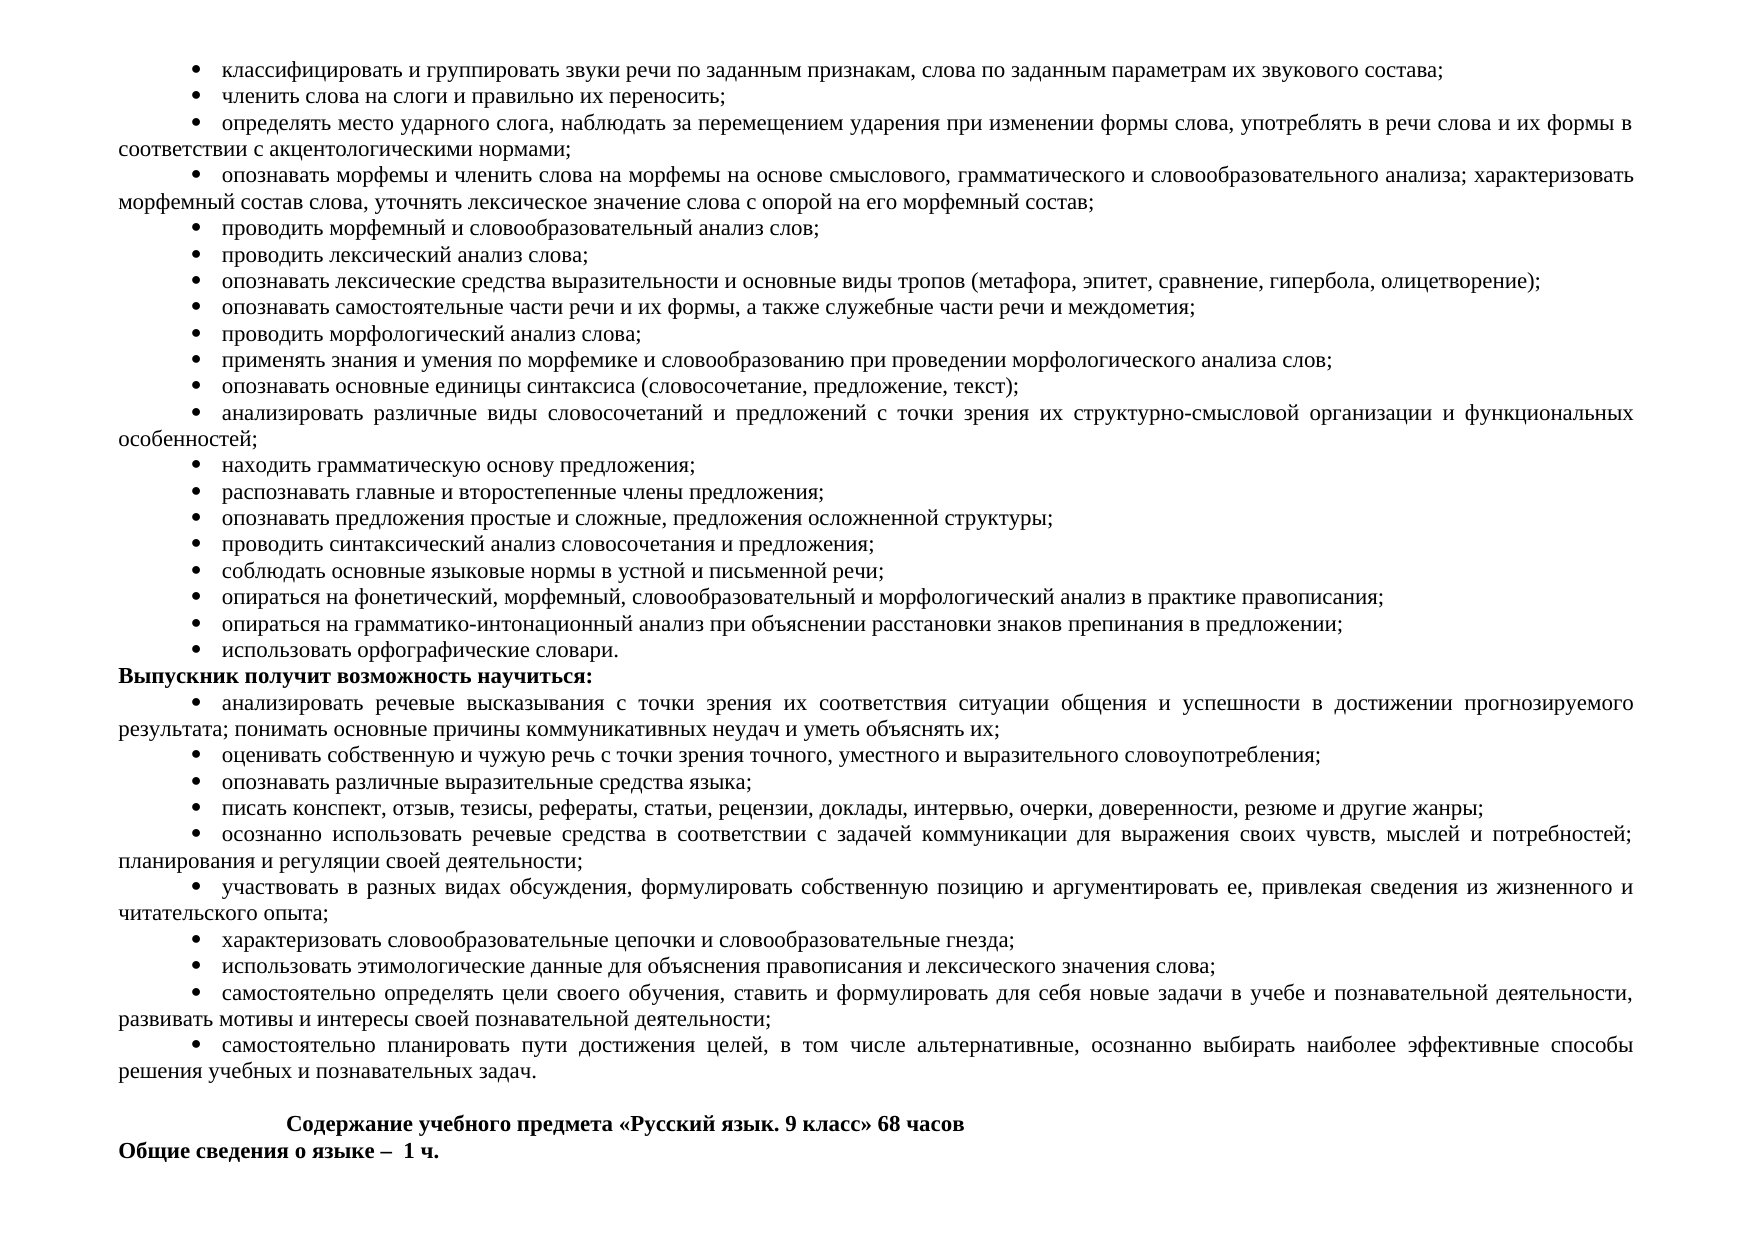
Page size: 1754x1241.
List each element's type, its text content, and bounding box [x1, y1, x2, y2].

list проводить морфемный и словообразовательный анализ слов; [118, 214, 1636, 241]
list опираться на грамматико-интонационный анализ при объяснении расстановки знаков препинания в предложении; [118, 609, 1636, 636]
list самостоятельно планировать пути достижения целей, в том числе альтернативные, осознанно выбирать наиболее эффективные способы решения учебных и познавательных задач. [118, 1031, 1636, 1084]
text Выпускник получит возможность научиться: [118, 662, 1636, 689]
list писать конспект, отзыв, тезисы, рефераты, статьи, рецензии, доклады, интервью, очерки, доверенности, резюме и другие жанры; [118, 794, 1636, 820]
list использовать этимологические данные для объяснения правописания и лексического значения слова; [118, 952, 1636, 978]
list опознавать лексические средства выразительности и основные виды тропов (метафора, эпитет, сравнение, гипербола, олицетворение); [118, 267, 1636, 293]
list осознанно использовать речевые средства в соответствии с задачей коммуникации для выражения своих чувств, мыслей и потребностей; планирования и регуляции своей деятельности; [118, 820, 1636, 873]
list находить грамматическую основу предложения; [118, 451, 1636, 478]
list опознавать предложения простые и сложные, предложения осложненной структуры; [118, 504, 1636, 531]
list анализировать речевые высказывания с точки зрения их соответствия ситуации общения и успешности в достижении прогнозируемого результата; понимать основные причины коммуникативных неудач и уметь объяснять их; [118, 689, 1636, 741]
list проводить синтаксический анализ словосочетания и предложения; [118, 531, 1636, 557]
list анализировать различные виды словосочетаний и предложений с точки зрения их структурно-смысловой организации и функциональных особенностей; [118, 399, 1636, 451]
list самостоятельно определять цели своего обучения, ставить и формулировать для себя новые задачи в учебе и познавательной деятельности, развивать мотивы и интересы своей познавательной деятельности; [118, 978, 1636, 1031]
list характеризовать словообразовательные цепочки и словообразовательные гнезда; [118, 926, 1636, 952]
list классифицировать и группировать звуки речи по заданным признакам, слова по заданным параметрам их звукового состава; [118, 56, 1636, 82]
list определять место ударного слога, наблюдать за перемещением ударения при изменении формы слова, употреблять в речи слова и их формы в соответствии с акцентологическими нормами; [118, 109, 1636, 162]
list опираться на фонетический, морфемный, словообразовательный и морфологический анализ в практике правописания; [118, 583, 1636, 609]
list применять знания и умения по морфемике и словообразованию при проведении морфологического анализа слов; [118, 346, 1636, 372]
list соблюдать основные языковые нормы в устной и письменной речи; [118, 557, 1636, 583]
list членить слова на слоги и правильно их переносить; [118, 82, 1636, 109]
list участвовать в разных видах обсуждения, формулировать собственную позицию и аргументировать ее, привлекая сведения из жизненного и читательского опыта; [118, 873, 1636, 926]
list оценивать собственную и чужую речь с точки зрения точного, уместного и выразительного словоупотребления; [118, 741, 1636, 768]
text Содержание учебного предмета «Русский язык. 9 класс» 68 часов [212, 1110, 1636, 1137]
list использовать орфографические словари. [118, 636, 1636, 662]
text Общие сведения о языке – 1 ч. [118, 1137, 1636, 1163]
list опознавать основные единицы синтаксиса (словосочетание, предложение, текст); [118, 372, 1636, 399]
list проводить лексический анализ слова; [118, 241, 1636, 267]
list опознавать морфемы и членить слова на морфемы на основе смыслового, грамматического и словообразовательного анализа; характеризовать морфемный состав слова, уточнять лексическое значение слова с опорой на его морфемный состав; [118, 162, 1636, 214]
list распознавать главные и второстепенные члены предложения; [118, 478, 1636, 504]
list опознавать различные выразительные средства языка; [118, 768, 1636, 794]
list опознавать самостоятельные части речи и их формы, а также служебные части речи и междометия; [118, 293, 1636, 320]
list проводить морфологический анализ слова; [118, 320, 1636, 346]
